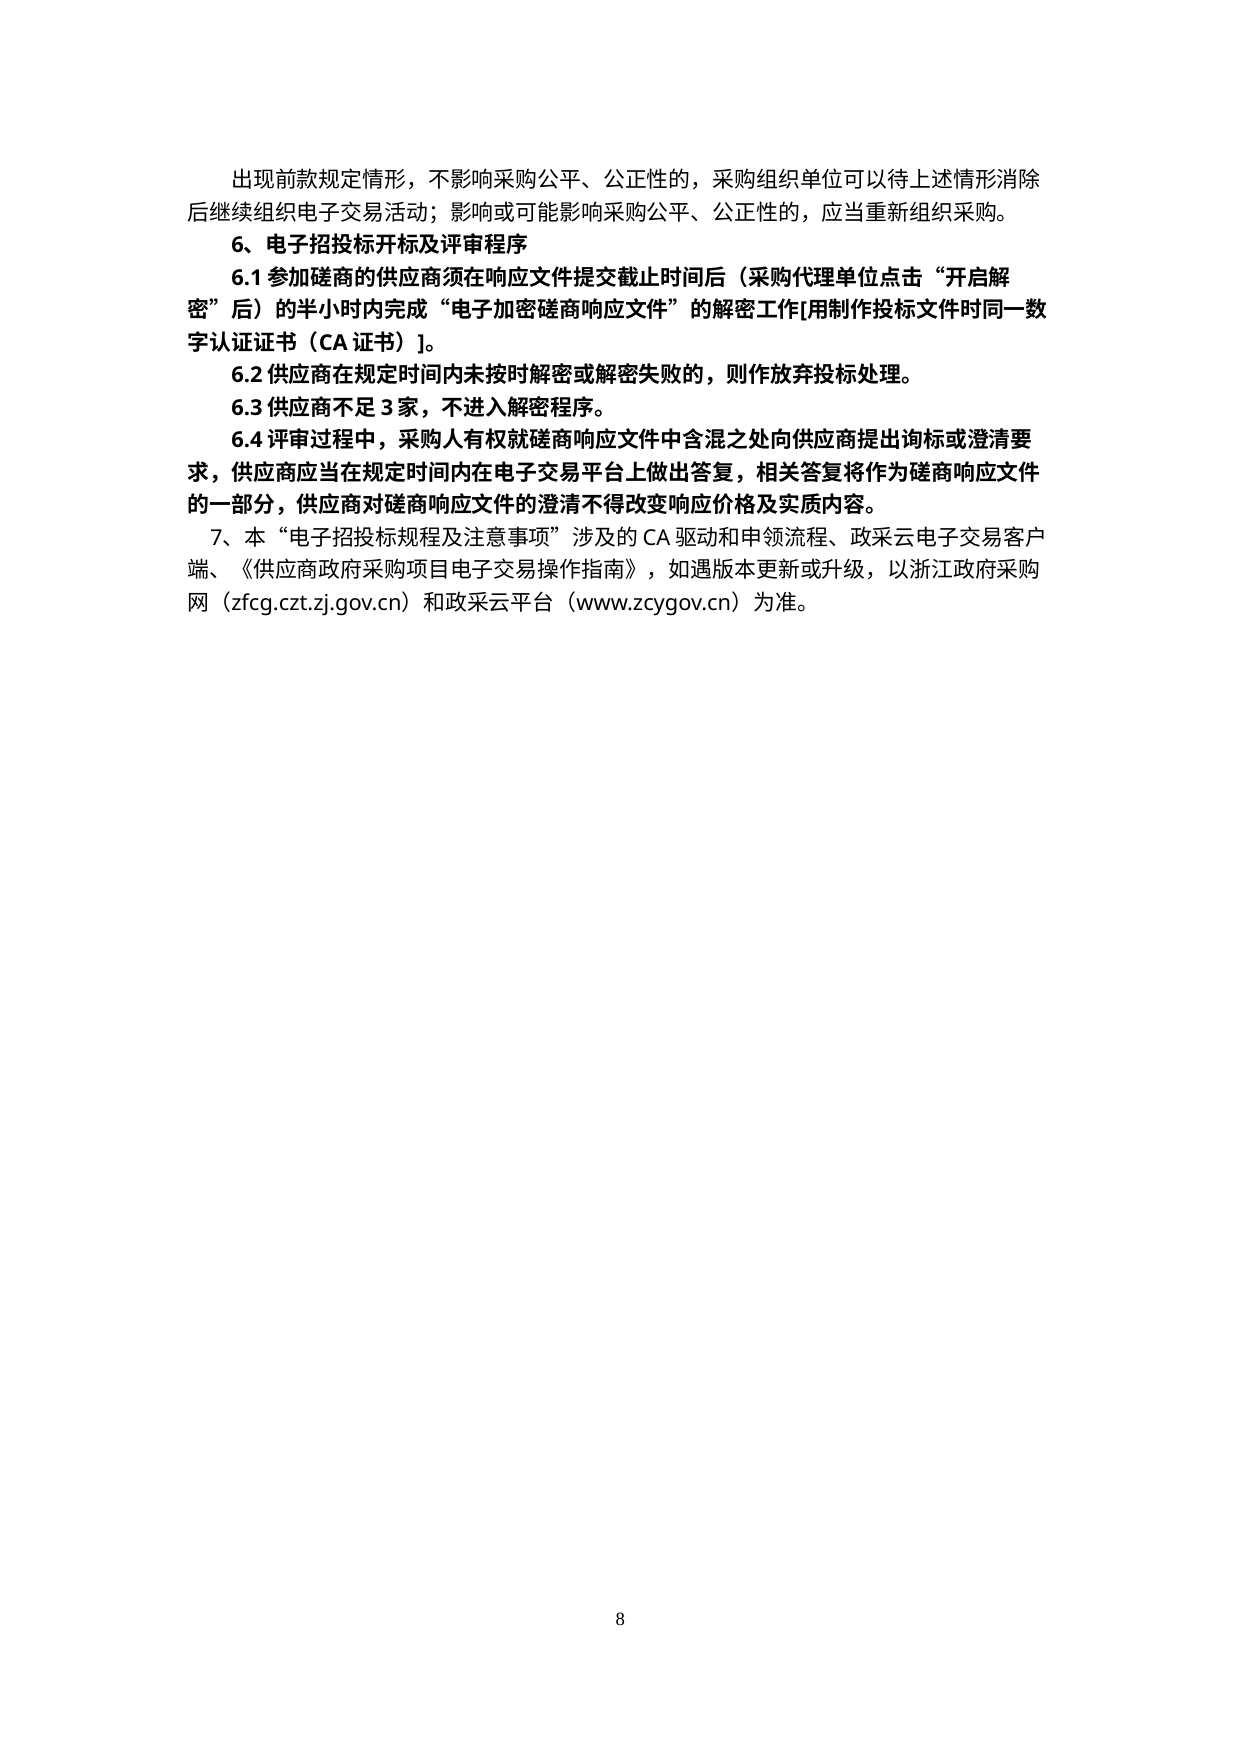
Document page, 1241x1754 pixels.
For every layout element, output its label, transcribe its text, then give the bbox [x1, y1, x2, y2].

text 6.1参加磋商的供应商须在响应文件提交截止时间后（采购代理单位点击“开启解密”后）的半小时内完成“电子加密磋商响应文件”的解密工作[用制作投标文件时同一数字认证证书（CA证书）]。 [187, 259, 1053, 357]
text 6.3供应商不足3家，不进入解密程序。 [187, 389, 1053, 422]
text 出现前款规定情形，不影响采购公平、公正性的，采购组织单位可以待上述情形消除后继续组织电子交易活动；影响或可能影响采购公平、公正性的，应当重新组织采购。 [187, 162, 1053, 227]
text 7、本“电子招投标规程及注意事项”涉及的CA驱动和申领流程、政采云电子交易客户端、《供应商政府采购项目电子交易操作指南》，如遇版本更新或升级，以浙江政府采购网（zfcg.czt.zj.gov.cn）和政采云平台（www.zcygov.cn）为准。 [187, 519, 1053, 617]
text 6.4评审过程中，采购人有权就磋商响应文件中含混之处向供应商提出询标或澄清要求，供应商应当在规定时间内在电子交易平台上做出答复，相关答复将作为磋商响应文件的一部分，供应商对磋商响应文件的澄清不得改变响应价格及实质内容。 [187, 422, 1053, 519]
text 6.2供应商在规定时间内未按时解密或解密失败的，则作放弃投标处理。 [187, 357, 1053, 389]
text 6、电子招投标开标及评审程序 [187, 227, 1053, 259]
